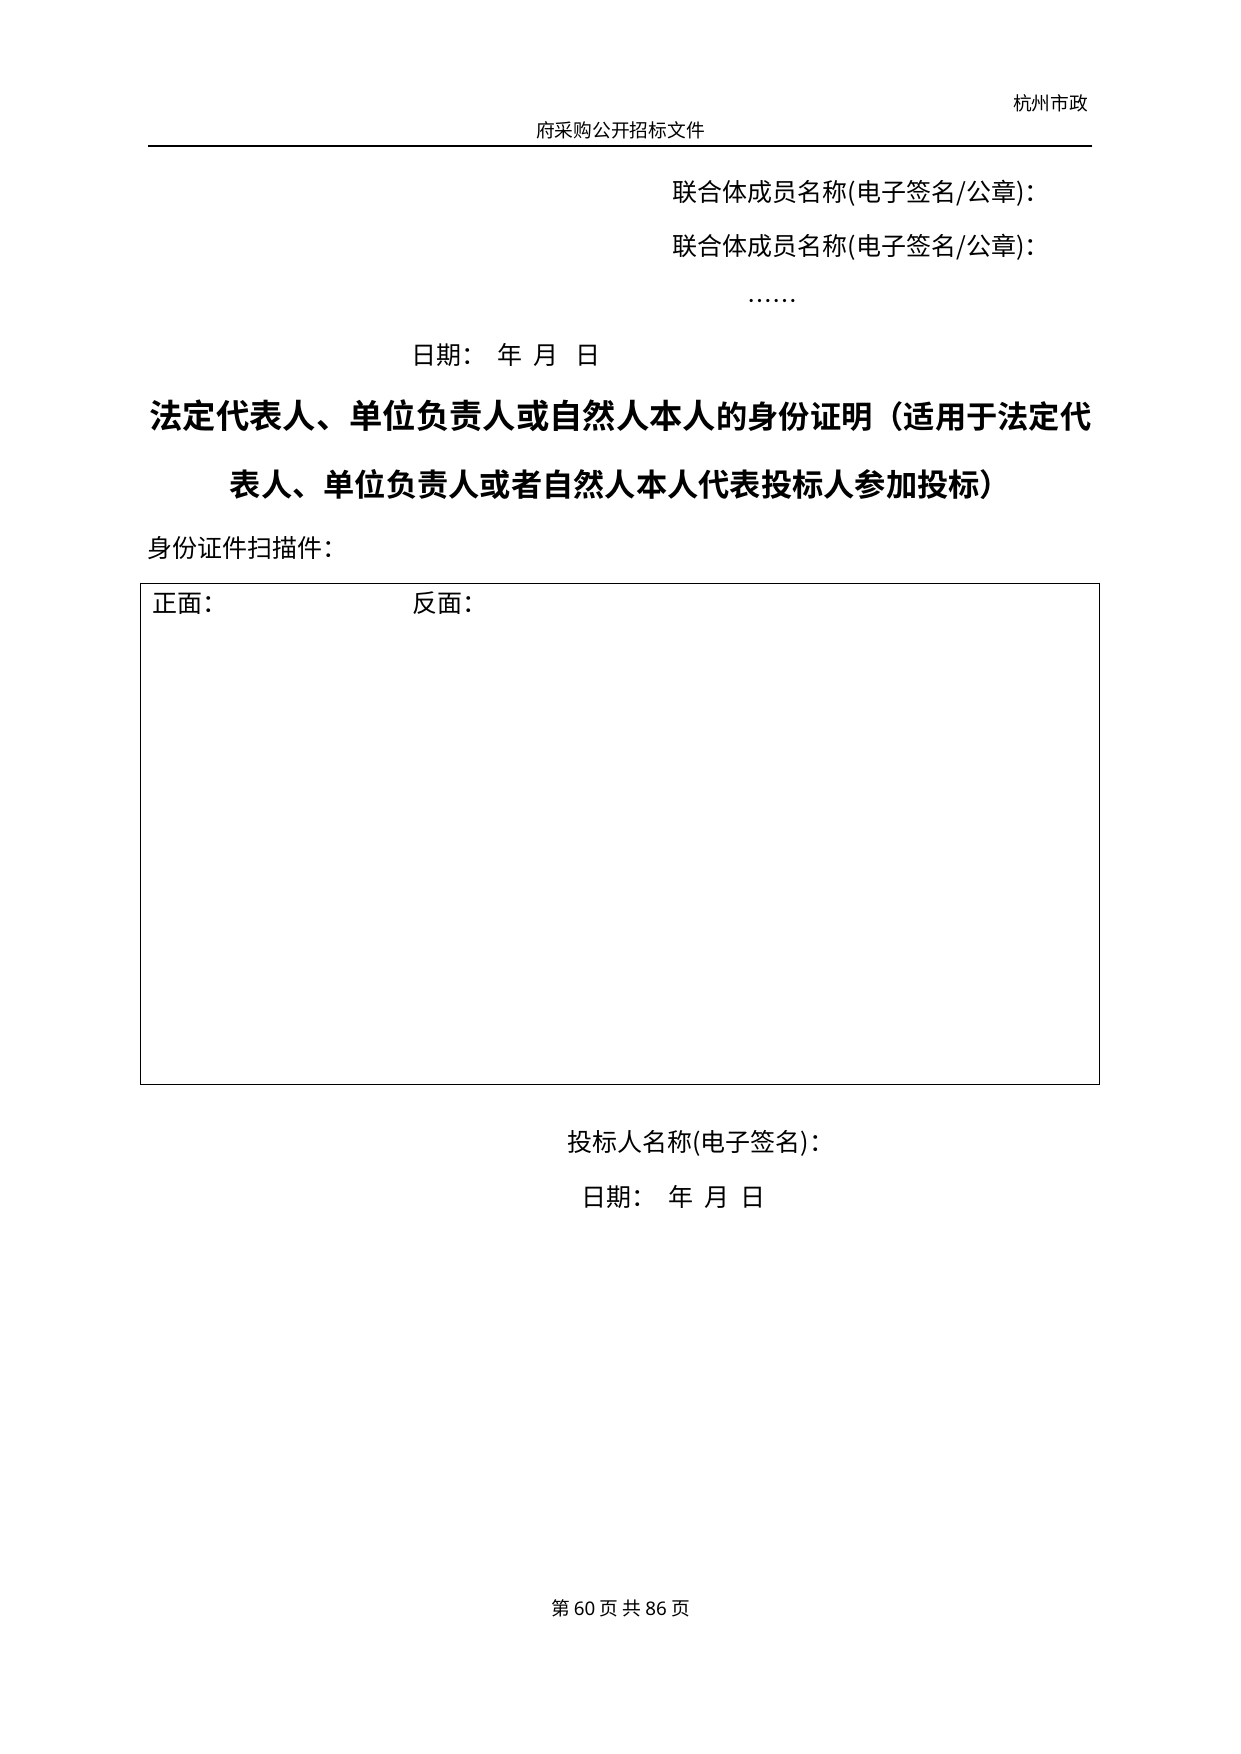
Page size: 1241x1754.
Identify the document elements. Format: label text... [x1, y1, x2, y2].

text 日期： 年 月 日 [148, 1177, 1092, 1213]
text 投标人名称(电子签名)： [148, 1123, 1092, 1159]
table_header 正面： 反面： [141, 584, 1099, 1084]
text 法定代表人、单位负责人或自然人本人的身份证明（适用于法定代表人、单位负责人或者自然人本人代表投标人参加投标） [148, 390, 1092, 506]
text …… [148, 281, 1092, 317]
text 日期： 年 月 日 [148, 335, 1092, 372]
text 联合体成员名称(电子签名/公章)： [148, 227, 1092, 263]
text 联合体成员名称(电子签名/公章)： [148, 172, 1092, 208]
text 身份证件扫描件： [148, 528, 1092, 564]
